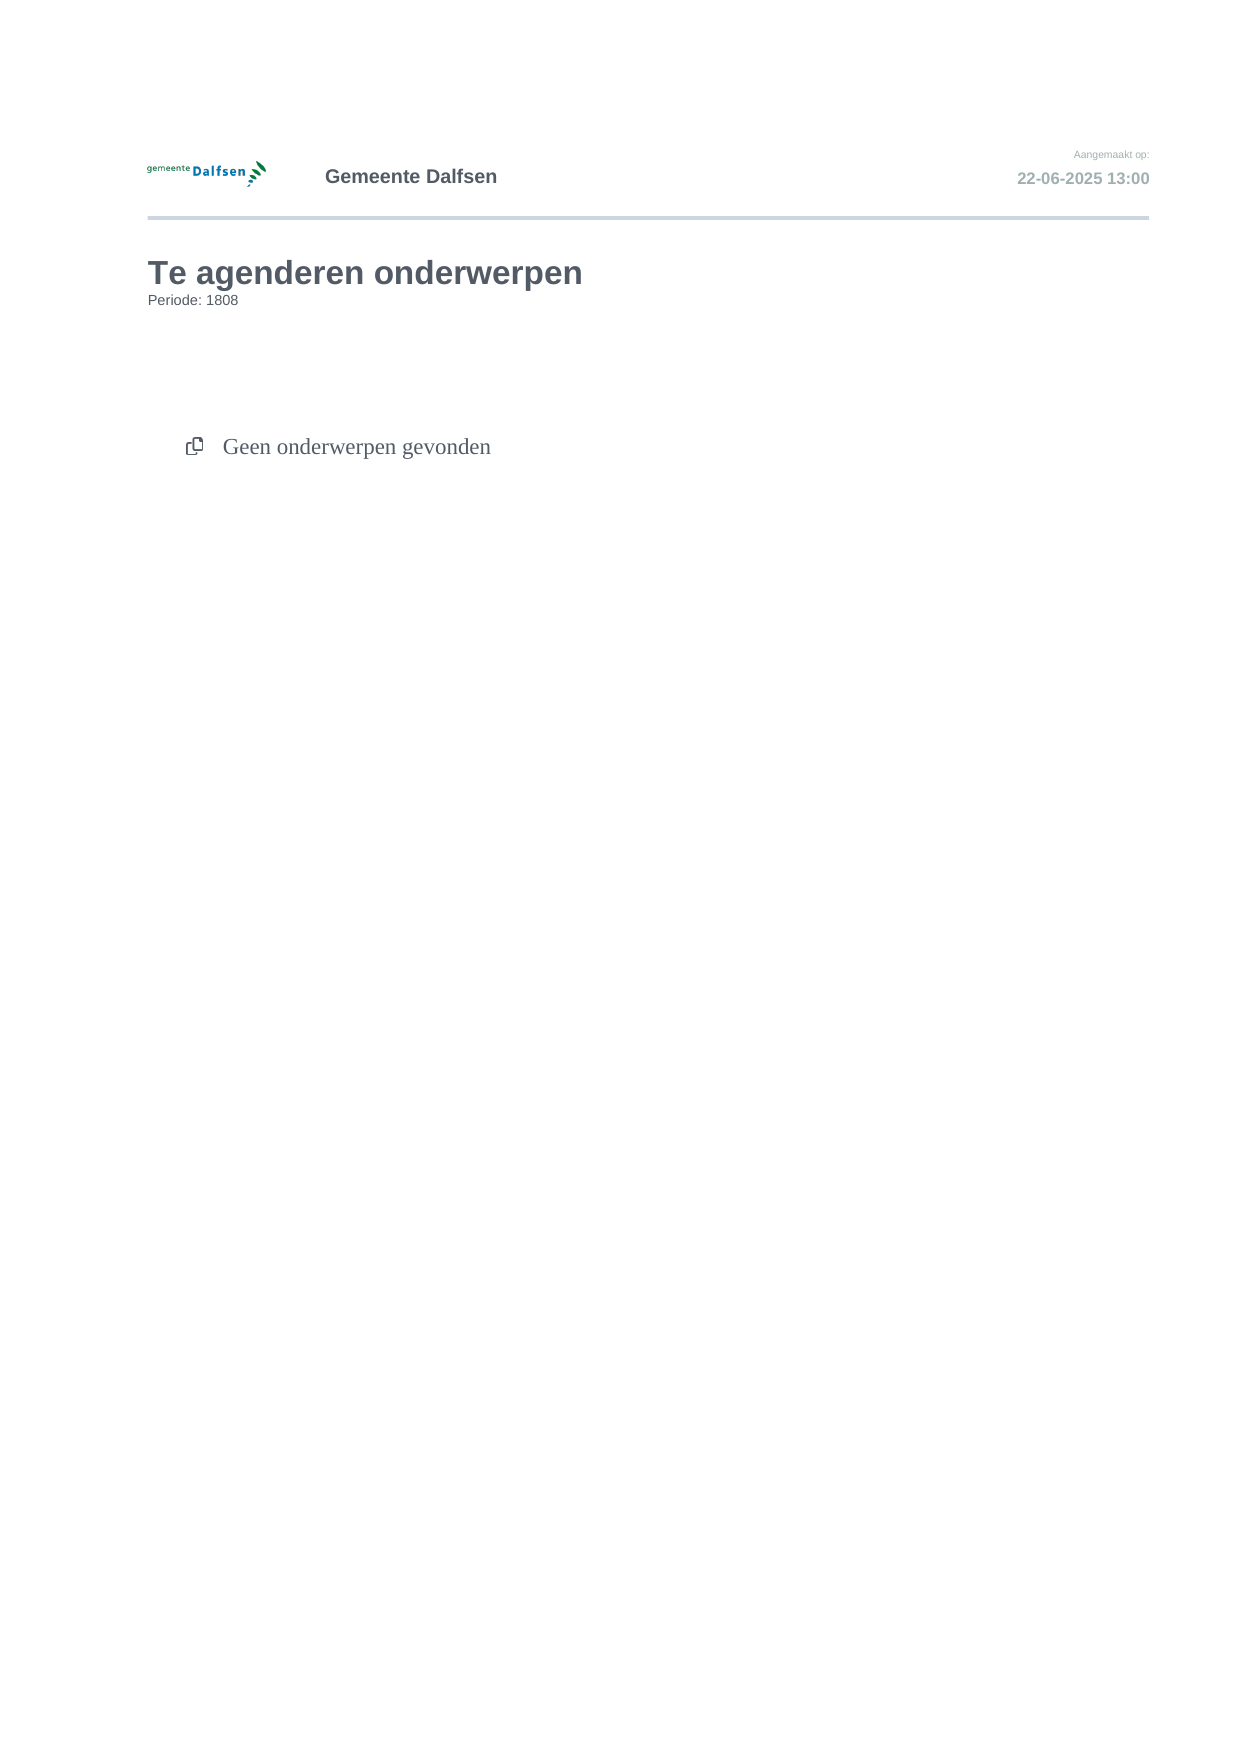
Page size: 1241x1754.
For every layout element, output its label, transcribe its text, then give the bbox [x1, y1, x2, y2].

table_header Aangemaakt op: [727, 148, 1149, 161]
table_cell 22-06-2025 13:00 [727, 161, 1149, 188]
picture [147, 216, 1150, 220]
table_header [148, 148, 325, 188]
picture [186, 437, 203, 455]
table_header Te agenderen onderwerpen [148, 245, 727, 292]
list Geen onderwerpen gevonden [185, 433, 1093, 459]
table_header Gemeente Dalfsen [325, 148, 727, 188]
table_cell Periode: 1808 [148, 292, 727, 325]
picture [147, 161, 266, 187]
